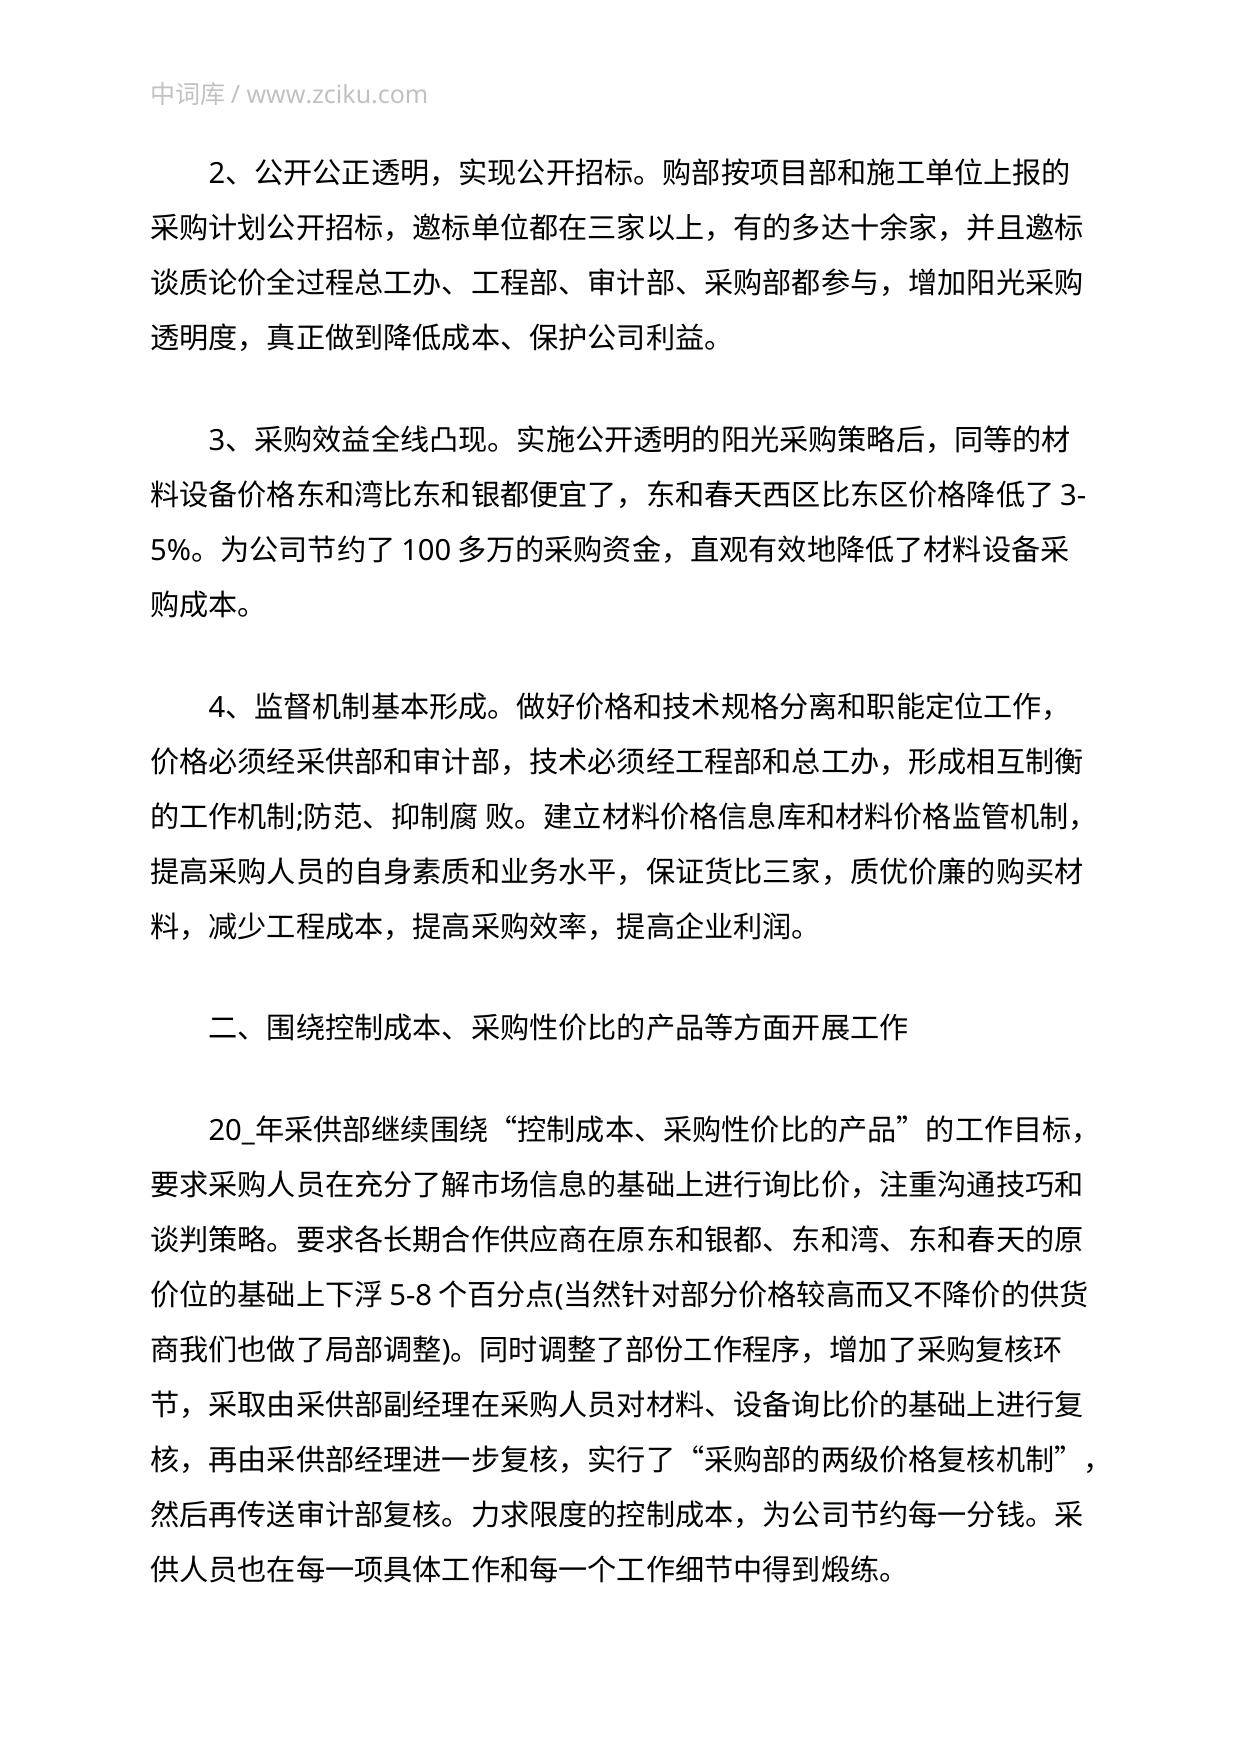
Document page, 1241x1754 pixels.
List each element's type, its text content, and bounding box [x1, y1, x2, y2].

text 4、监督机制基本形成。做好价格和技术规格分离和职能定位工作，价格必须经采供部和审计部，技术必须经工程部和总工办，形成相互制衡的工作机制;防范、抑制腐 败。建立材料价格信息库和材料价格监管机制，提高采购人员的自身素质和业务水平，保证货比三家，质优价廉的购买材料，减少工程成本，提高采购效率，提高企业利润。 [150, 683, 1090, 945]
text 二、围绕控制成本、采购性价比的产品等方面开展工作 [150, 1005, 1090, 1047]
text 20_年采供部继续围绕“控制成本、采购性价比的产品”的工作目标，要求采购人员在充分了解市场信息的基础上进行询比价，注重沟通技巧和谈判策略。要求各长期合作供应商在原东和银都、东和湾、东和春天的原价位的基础上下浮5-8个百分点(当然针对部分价格较高而又不降价的供货商我们也做了局部调整)。同时调整了部份工作程序，增加了采购复核环节，采取由采供部副经理在采购人员对材料、设备询比价的基础上进行复核，再由采供部经理进一步复核，实行了“采购部的两级价格复核机制”，然后再传送审计部复核。力求限度的控制成本，为公司节约每一分钱。采供人员也在每一项具体工作和每一个工作细节中得到煅练。 [150, 1107, 1090, 1588]
text 3、采购效益全线凸现。实施公开透明的阳光采购策略后，同等的材料设备价格东和湾比东和银都便宜了，东和春天西区比东区价格降低了3-5%。为公司节约了100多万的采购资金，直观有效地降低了材料设备采购成本。 [150, 417, 1090, 624]
text 2、公开公正透明，实现公开招标。购部按项目部和施工单位上报的采购计划公开招标，邀标单位都在三家以上，有的多达十余家，并且邀标谈质论价全过程总工办、工程部、审计部、采购部都参与，增加阳光采购透明度，真正做到降低成本、保护公司利益。 [150, 150, 1090, 357]
